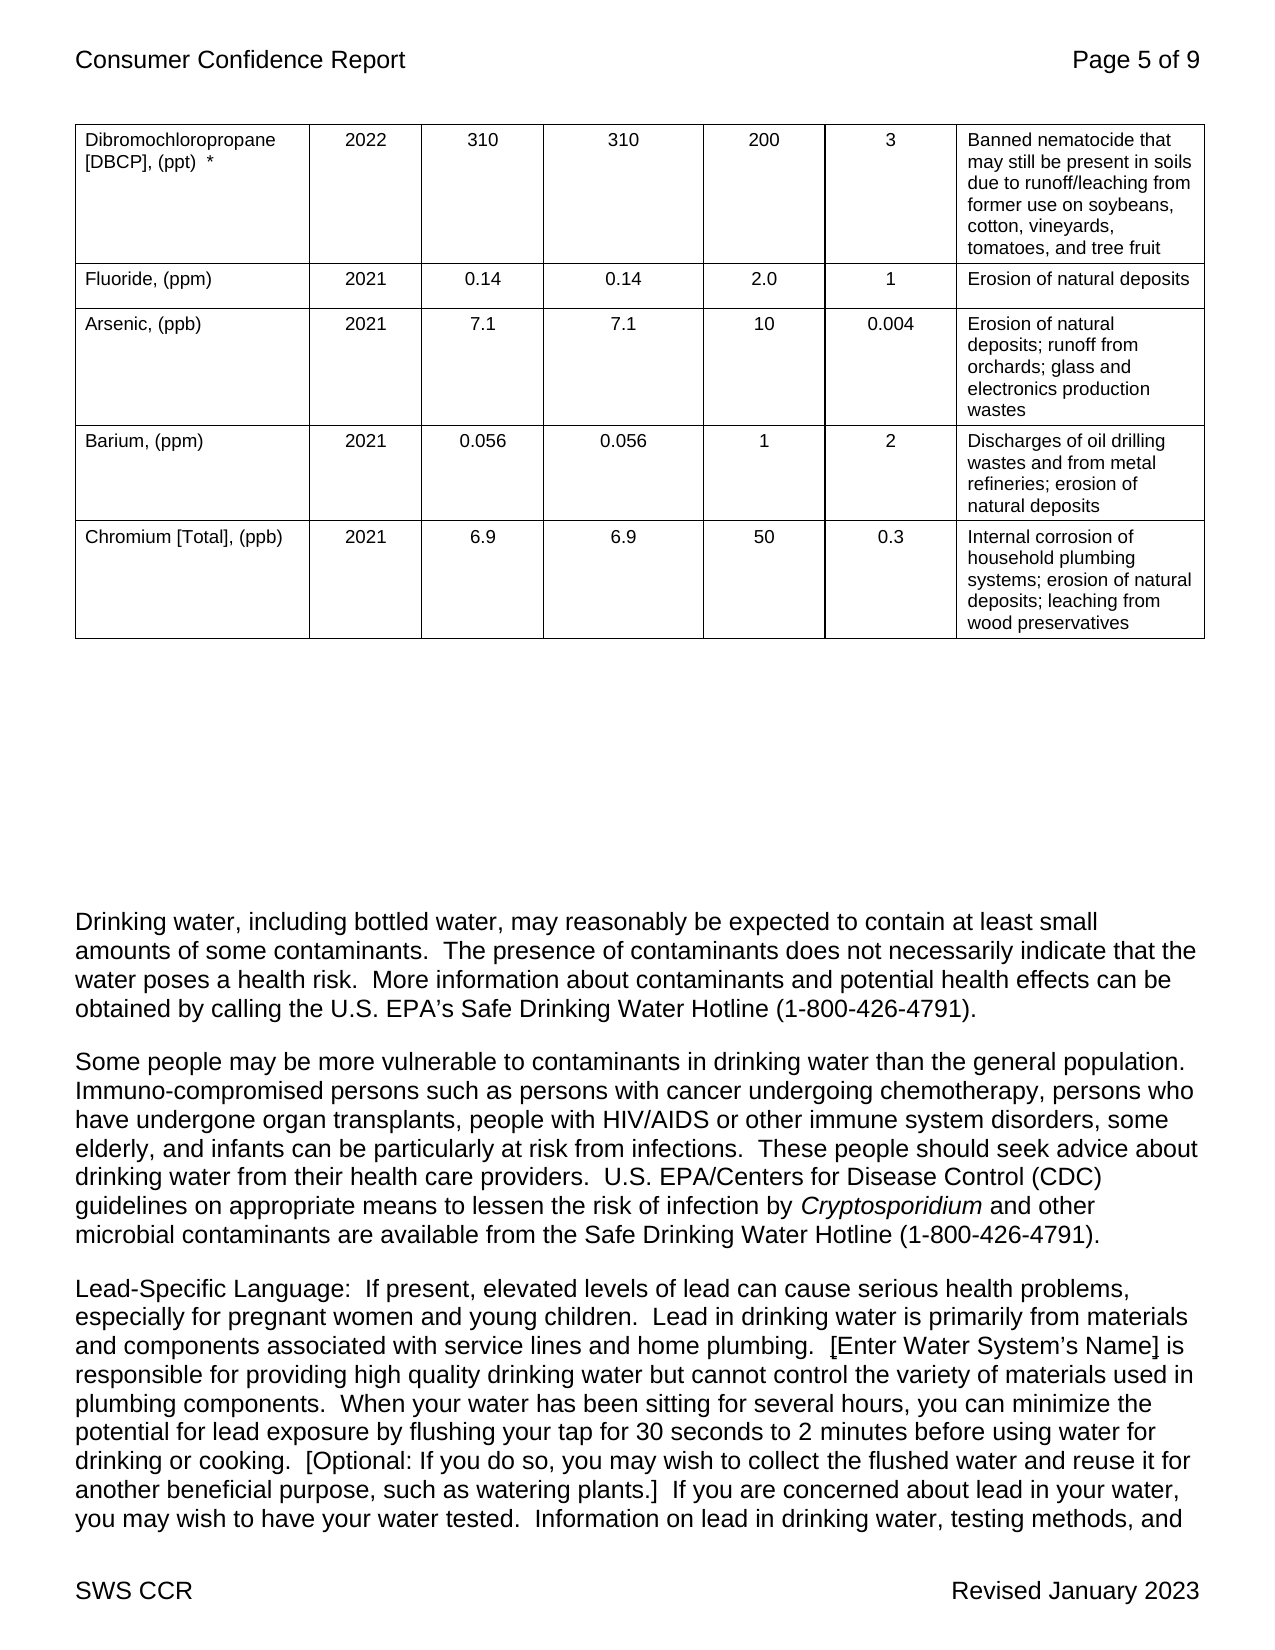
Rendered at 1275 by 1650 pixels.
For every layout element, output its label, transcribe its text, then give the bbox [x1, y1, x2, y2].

table_cell 0.14 [422, 264, 543, 307]
table_cell 10 [704, 309, 824, 425]
table_cell 2022 [310, 125, 421, 262]
table_cell 2.0 [704, 264, 824, 307]
table_cell Arsenic, (ppb) [76, 309, 309, 425]
table_cell Dibromochloropropane [DBCP], (ppt) * [76, 125, 309, 262]
table_cell 310 [544, 125, 703, 262]
table_cell Discharges of oil drilling wastes and from metal refineries; erosion of natural deposits [957, 426, 1204, 520]
table_cell 310 [422, 125, 543, 262]
table_cell 2021 [310, 521, 421, 637]
table_cell 6.9 [422, 521, 543, 637]
table_cell 7.1 [422, 309, 543, 425]
table_cell 0.056 [544, 426, 703, 520]
table_cell Chromium [Total], (ppb) [76, 521, 309, 637]
table_cell 200 [704, 125, 824, 262]
table_cell Fluoride, (ppm) [76, 264, 309, 307]
table_cell 0.3 [826, 521, 956, 637]
table_cell 3 [826, 125, 956, 262]
table_cell Banned nematocide that may still be present in soils due to runoff/leaching from former use on soybeans, cotton, vineyards, tomatoes, and tree fruit [957, 125, 1204, 262]
table_cell 1 [704, 426, 824, 520]
table_cell 0.14 [544, 264, 703, 307]
text Some people may be more vulnerable to contaminants in drinking water than the general population. Immuno-compromised persons such as persons with cancer undergoing chemotherapy, persons who have undergone organ transplants, people with HIV/AIDS or other immune system disorders, some elderly, and infants can be particularly at risk from infections. These people should seek advice about drinking water from their health care providers. U.S. EPA/Centers for Disease Control (CDC) guidelines on appropriate means to lessen the risk of infection by Cryptosporidium and other microbial contaminants are available from the Safe Drinking Water Hotline (1-800-426-4791). [75, 1047, 1200, 1248]
table_cell Internal corrosion of household plumbing systems; erosion of natural deposits; leaching from wood preservatives [957, 521, 1204, 637]
table_cell 0.056 [422, 426, 543, 520]
table_cell 6.9 [544, 521, 703, 637]
table_cell Erosion of natural deposits [957, 264, 1204, 307]
text Drinking water, including bottled water, may reasonably be expected to contain at least small amounts of some contaminants. The presence of contaminants does not necessarily indicate that the water poses a health risk. More information about contaminants and potential health effects can be obtained by calling the U.S. EPA’s Safe Drinking Water Hotline (1-800-426-4791). [75, 907, 1200, 1022]
table_cell 50 [704, 521, 824, 637]
table_cell 2021 [310, 309, 421, 425]
table_cell Erosion of natural deposits; runoff from orchards; glass and electronics production wastes [957, 309, 1204, 425]
table_cell 1 [826, 264, 956, 307]
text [75, 1273, 1200, 1532]
table_cell 0.004 [826, 309, 956, 425]
table_cell 7.1 [544, 309, 703, 425]
table_cell Barium, (ppm) [76, 426, 309, 520]
table_cell 2021 [310, 426, 421, 520]
table_cell 2 [826, 426, 956, 520]
table_cell 2021 [310, 264, 421, 307]
